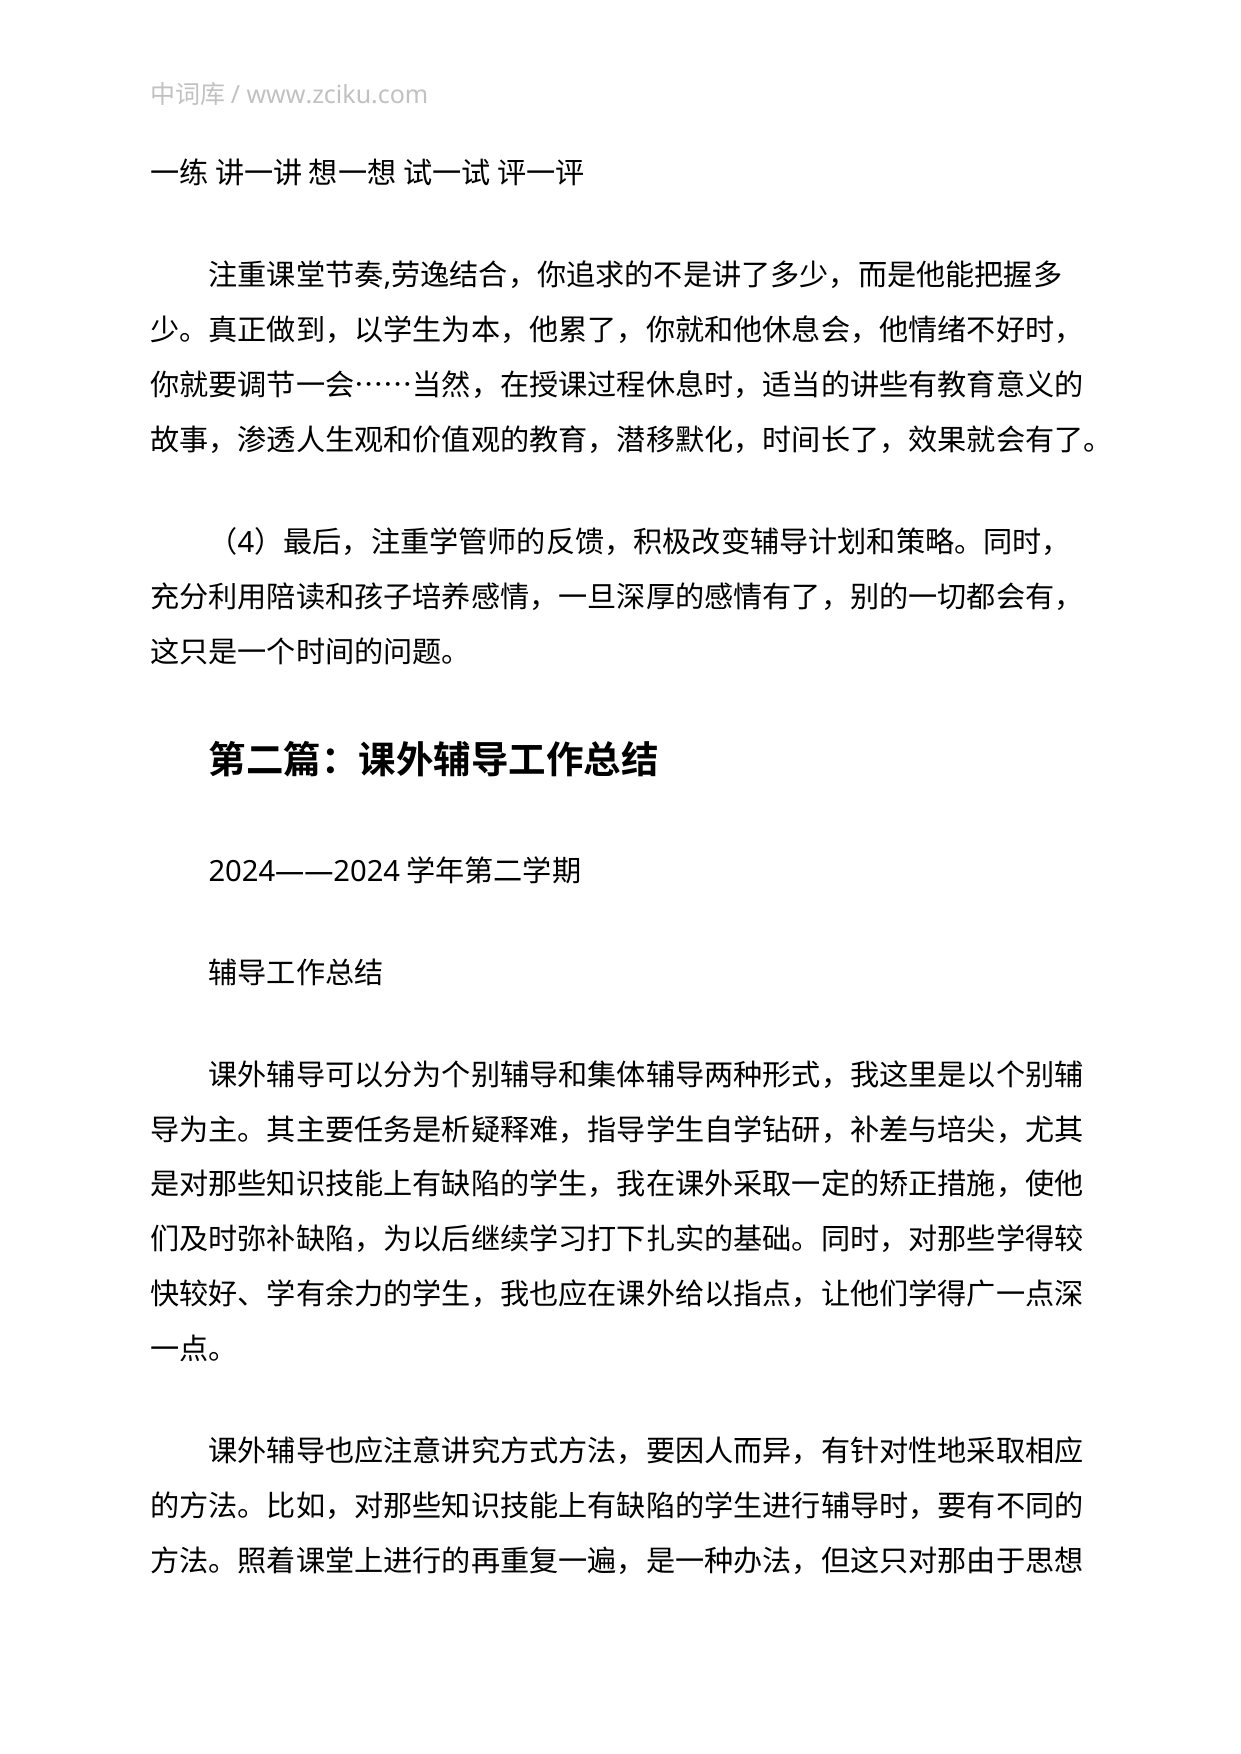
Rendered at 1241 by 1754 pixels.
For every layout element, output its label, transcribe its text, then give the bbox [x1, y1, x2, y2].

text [150, 150, 1090, 192]
text （4）最后，注重学管师的反馈，积极改变辅导计划和策略。同时，充分利用陪读和孩子培养感情，一旦深厚的感情有了，别的一切都会有，这只是一个时间的问题。 [150, 518, 1090, 671]
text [150, 1427, 1090, 1579]
text 注重课堂节奏,劳逸结合，你追求的不是讲了多少，而是他能把握多少。真正做到，以学生为本，他累了，你就和他休息会，他情绪不好时，你就要调节一会……当然，在授课过程休息时，适当的讲些有教育意义的故事，渗透人生观和价值观的教育，潜移默化，时间长了，效果就会有了。 [150, 252, 1090, 459]
text 课外辅导可以分为个别辅导和集体辅导两种形式，我这里是以个别辅导为主。其主要任务是析疑释难，指导学生自学钻研，补差与培尖，尤其是对那些知识技能上有缺陷的学生，我在课外采取一定的矫正措施，使他们及时弥补缺陷，为以后继续学习打下扎实的基础。同时，对那些学得较快较好、学有余力的学生，我也应在课外给以指点，让他们学得广一点深一点。 [150, 1051, 1090, 1368]
text 2024——2024学年第二学期 [150, 847, 1090, 890]
text 第二篇：课外辅导工作总结 [150, 730, 1090, 784]
text 辅导工作总结 [150, 949, 1090, 992]
